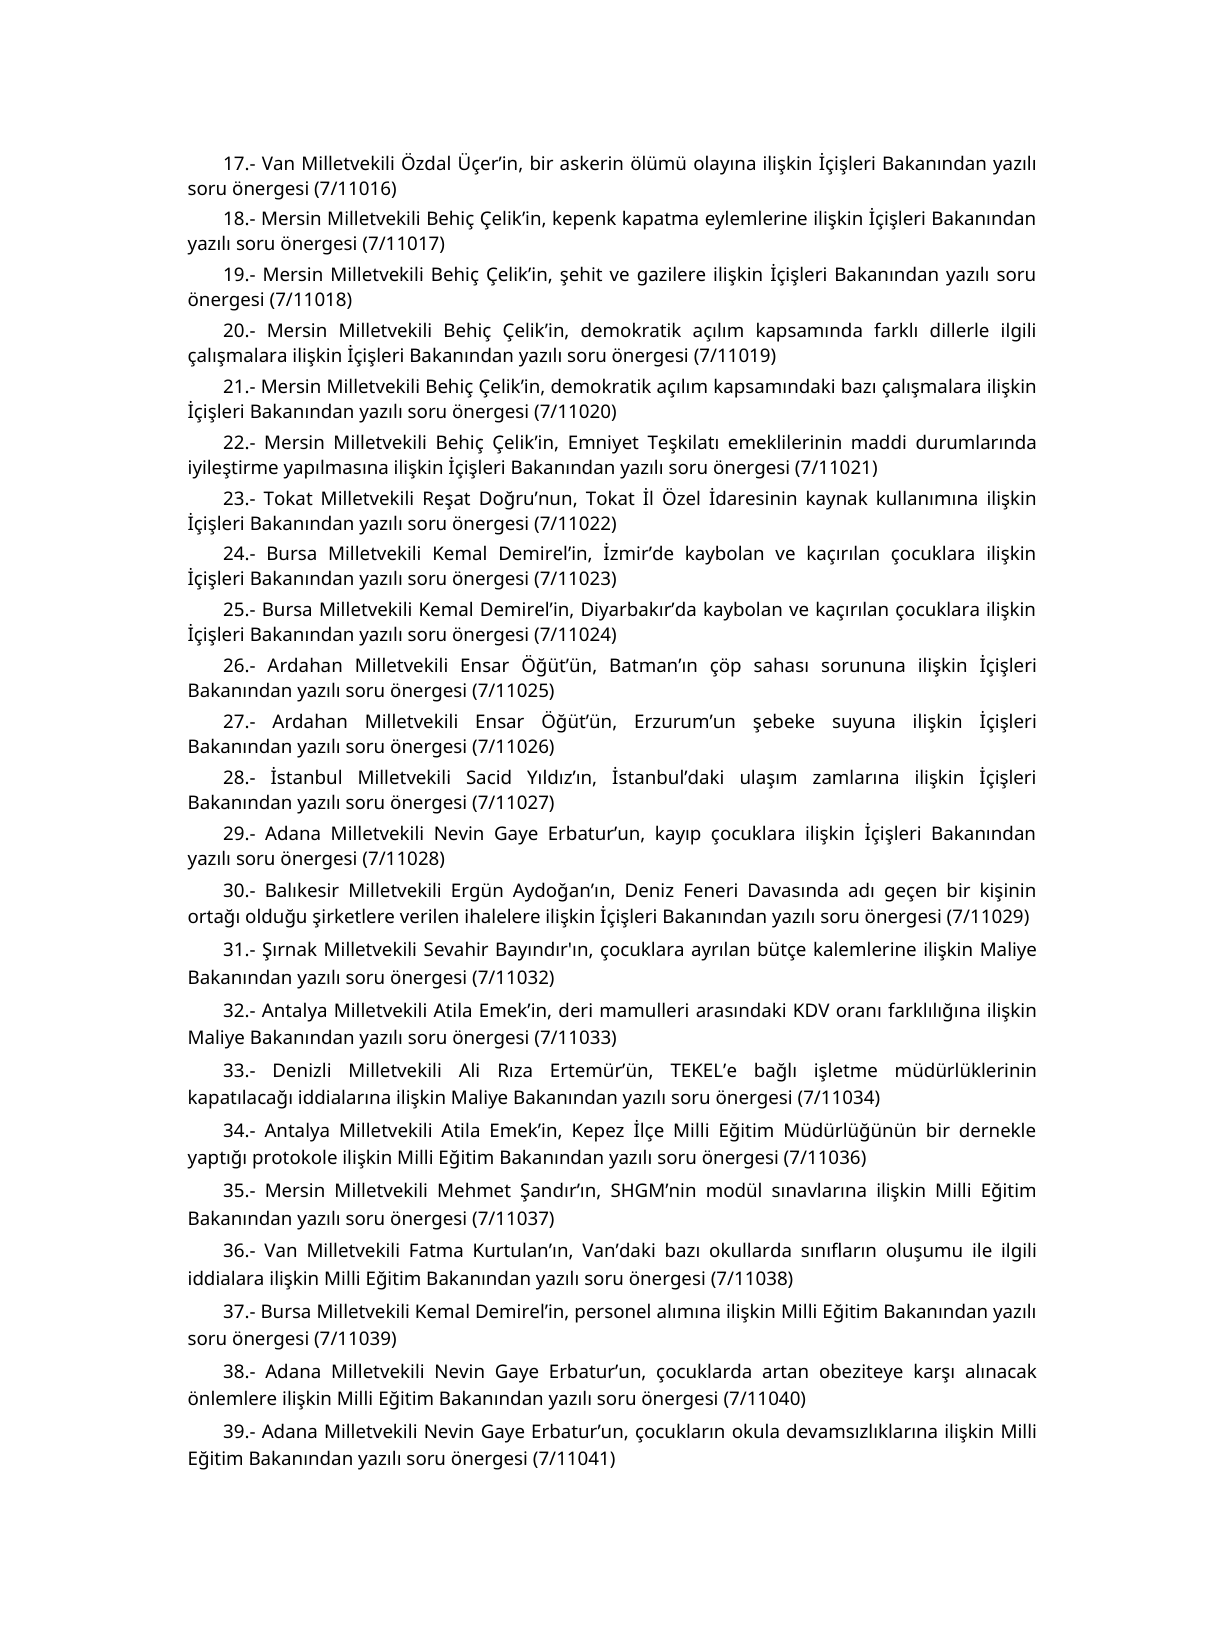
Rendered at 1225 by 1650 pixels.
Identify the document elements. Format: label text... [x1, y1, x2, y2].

text 24.- Bursa Milletvekili Kemal Demirel’in, İzmir’de kaybolan ve kaçırılan çocuklara ilişkin İçişleri Bakanından yazılı soru önergesi (7/11023) [187, 541, 1037, 591]
text 19.- Mersin Milletvekili Behiç Çelik’in, şehit ve gazilere ilişkin İçişleri Bakanından yazılı soru önergesi (7/11018) [187, 262, 1037, 312]
text 28.- İstanbul Milletvekili Sacid Yıldız’ın, İstanbul’daki ulaşım zamlarına ilişkin İçişleri Bakanından yazılı soru önergesi (7/11027) [187, 764, 1037, 814]
text 27.- Ardahan Milletvekili Ensar Öğüt’ün, Erzurum’un şebeke suyuna ilişkin İçişleri Bakanından yazılı soru önergesi (7/11026) [187, 708, 1037, 758]
text 21.- Mersin Milletvekili Behiç Çelik’in, demokratik açılım kapsamındaki bazı çalışmalara ilişkin İçişleri Bakanından yazılı soru önergesi (7/11020) [187, 373, 1037, 423]
text 18.- Mersin Milletvekili Behiç Çelik’in, kepenk kapatma eylemlerine ilişkin İçişleri Bakanından yazılı soru önergesi (7/11017) [187, 206, 1037, 256]
text 23.- Tokat Milletvekili Reşat Doğru’nun, Tokat İl Özel İdaresinin kaynak kullanımına ilişkin İçişleri Bakanından yazılı soru önergesi (7/11022) [187, 485, 1037, 535]
text 32.- Antalya Milletvekili Atila Emek’in, deri mamulleri arasındaki KDV oranı farklılığına ilişkin Maliye Bakanından yazılı soru önergesi (7/11033) [187, 995, 1037, 1050]
text 36.- Van Milletvekili Fatma Kurtulan’ın, Van’daki bazı okullarda sınıfların oluşumu ile ilgili iddialara ilişkin Milli Eğitim Bakanından yazılı soru önergesi (7/11038) [187, 1236, 1037, 1291]
text 37.- Bursa Milletvekili Kemal Demirel’in, personel alımına ilişkin Milli Eğitim Bakanından yazılı soru önergesi (7/11039) [187, 1296, 1037, 1351]
text 17.- Van Milletvekili Özdal Üçer’in, bir askerin ölümü olayına ilişkin İçişleri Bakanından yazılı soru önergesi (7/11016) [187, 150, 1037, 200]
text 30.- Balıkesir Milletvekili Ergün Aydoğan’ın, Deniz Feneri Davasında adı geçen bir kişinin ortağı olduğu şirketlere verilen ihalelere ilişkin İçişleri Bakanından yazılı soru önergesi (7/11029) [187, 876, 1037, 929]
text 20.- Mersin Milletvekili Behiç Çelik’in, demokratik açılım kapsamında farklı dillerle ilgili çalışmalara ilişkin İçişleri Bakanından yazılı soru önergesi (7/11019) [187, 317, 1037, 367]
text 29.- Adana Milletvekili Nevin Gaye Erbatur’un, kayıp çocuklara ilişkin İçişleri Bakanından yazılı soru önergesi (7/11028) [187, 820, 1037, 870]
text 33.- Denizli Milletvekili Ali Rıza Ertemür’ün, TEKEL’e bağlı işletme müdürlüklerinin kapatılacağı iddialarına ilişkin Maliye Bakanından yazılı soru önergesi (7/11034) [187, 1056, 1037, 1110]
text 25.- Bursa Milletvekili Kemal Demirel’in, Diyarbakır’da kaybolan ve kaçırılan çocuklara ilişkin İçişleri Bakanından yazılı soru önergesi (7/11024) [187, 597, 1037, 647]
text 38.- Adana Milletvekili Nevin Gaye Erbatur’un, çocuklarda artan obeziteye karşı alınacak önlemlere ilişkin Milli Eğitim Bakanından yazılı soru önergesi (7/11040) [187, 1357, 1037, 1411]
text 39.- Adana Milletvekili Nevin Gaye Erbatur’un, çocukların okula devamsızlıklarına ilişkin Milli Eğitim Bakanından yazılı soru önergesi (7/11041) [187, 1417, 1037, 1471]
text 35.- Mersin Milletvekili Mehmet Şandır’ın, SHGM’nin modül sınavlarına ilişkin Milli Eğitim Bakanından yazılı soru önergesi (7/11037) [187, 1176, 1037, 1230]
text 26.- Ardahan Milletvekili Ensar Öğüt’ün, Batman’ın çöp sahası sorununa ilişkin İçişleri Bakanından yazılı soru önergesi (7/11025) [187, 652, 1037, 702]
text 31.- Şırnak Milletvekili Sevahir Bayındır'ın, çocuklara ayrılan bütçe kalemlerine ilişkin Maliye Bakanından yazılı soru önergesi (7/11032) [187, 935, 1037, 989]
text 22.- Mersin Milletvekili Behiç Çelik’in, Emniyet Teşkilatı emeklilerinin maddi durumlarında iyileştirme yapılmasına ilişkin İçişleri Bakanından yazılı soru önergesi (7/11021) [187, 429, 1037, 479]
text 34.- Antalya Milletvekili Atila Emek’in, Kepez İlçe Milli Eğitim Müdürlüğünün bir dernekle yaptığı protokole ilişkin Milli Eğitim Bakanından yazılı soru önergesi (7/11036) [187, 1116, 1037, 1170]
